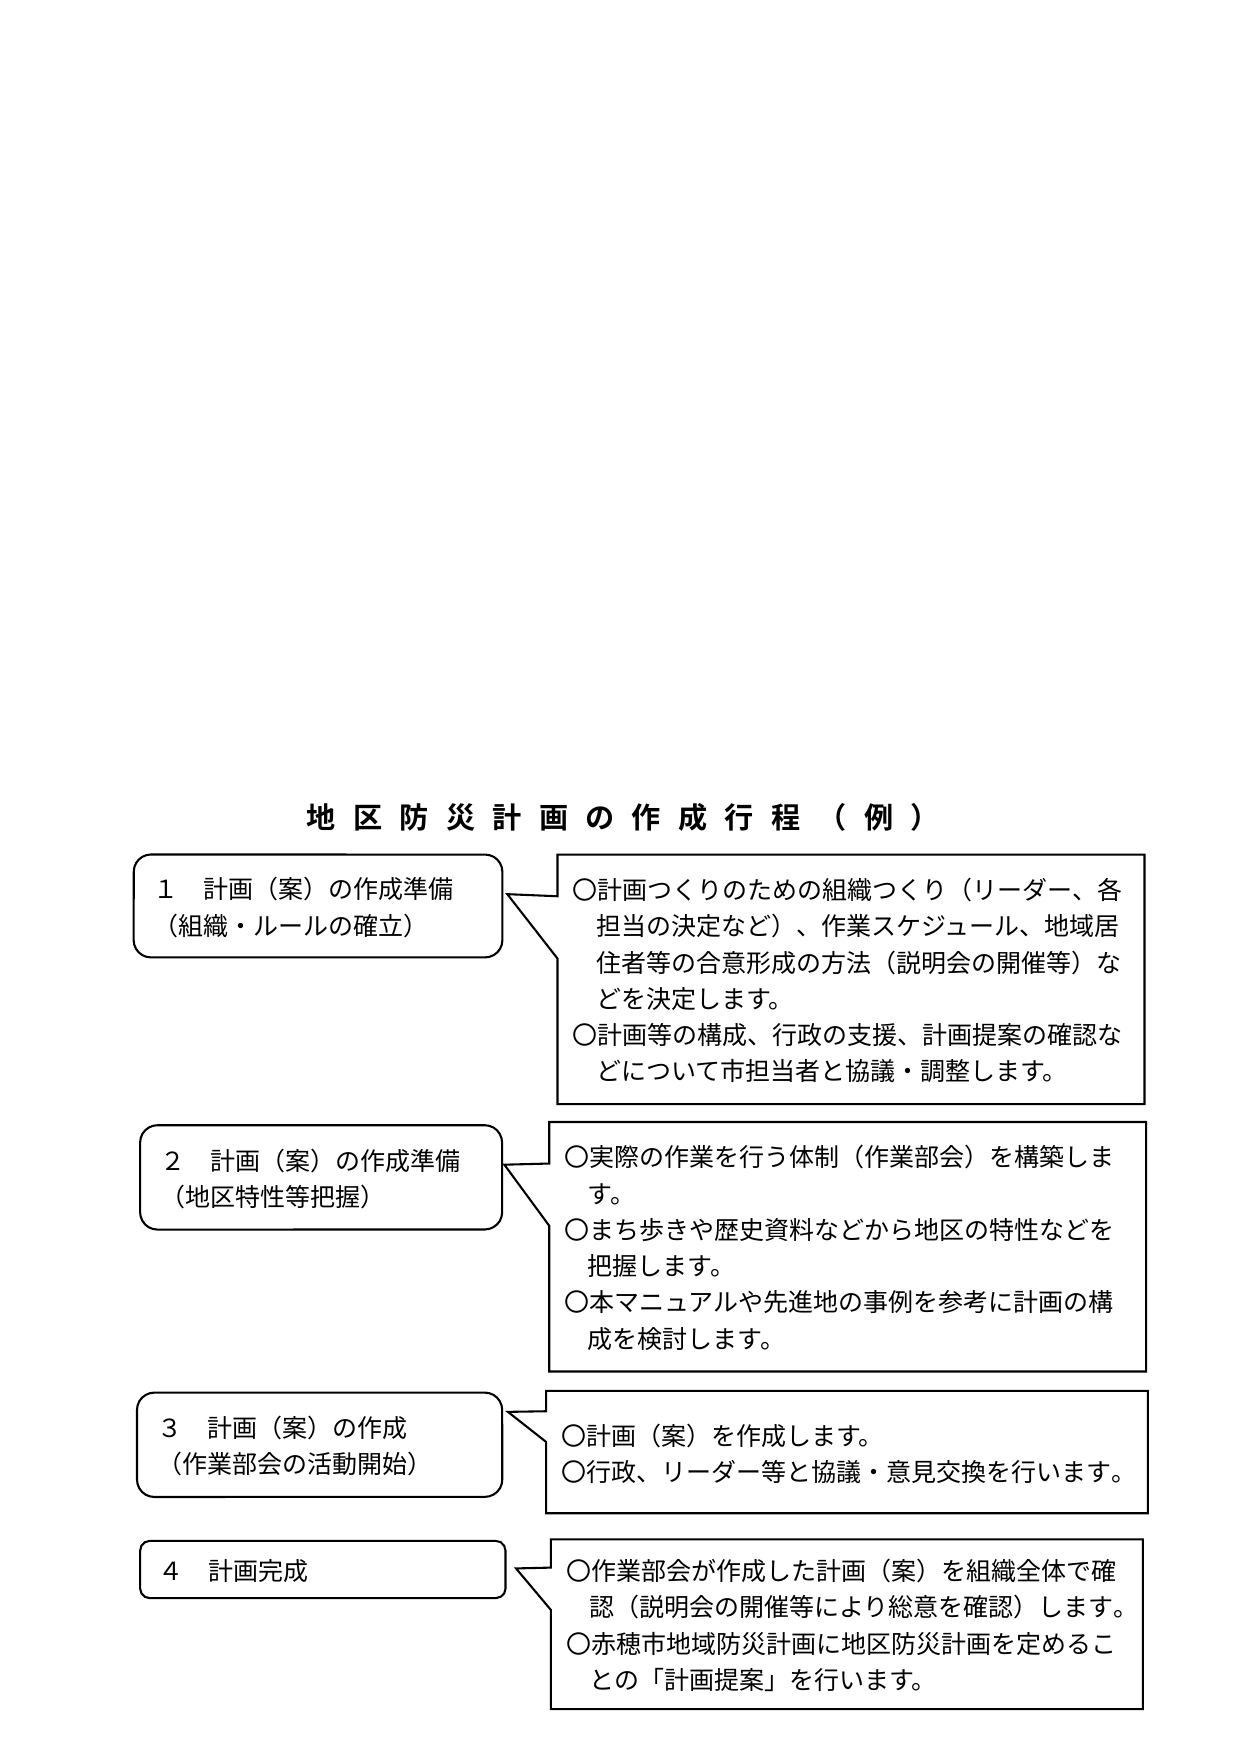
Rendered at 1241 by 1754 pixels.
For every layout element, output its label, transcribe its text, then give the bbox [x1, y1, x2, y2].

text 地区防災計画の作成行程（例） [179, 778, 1061, 854]
